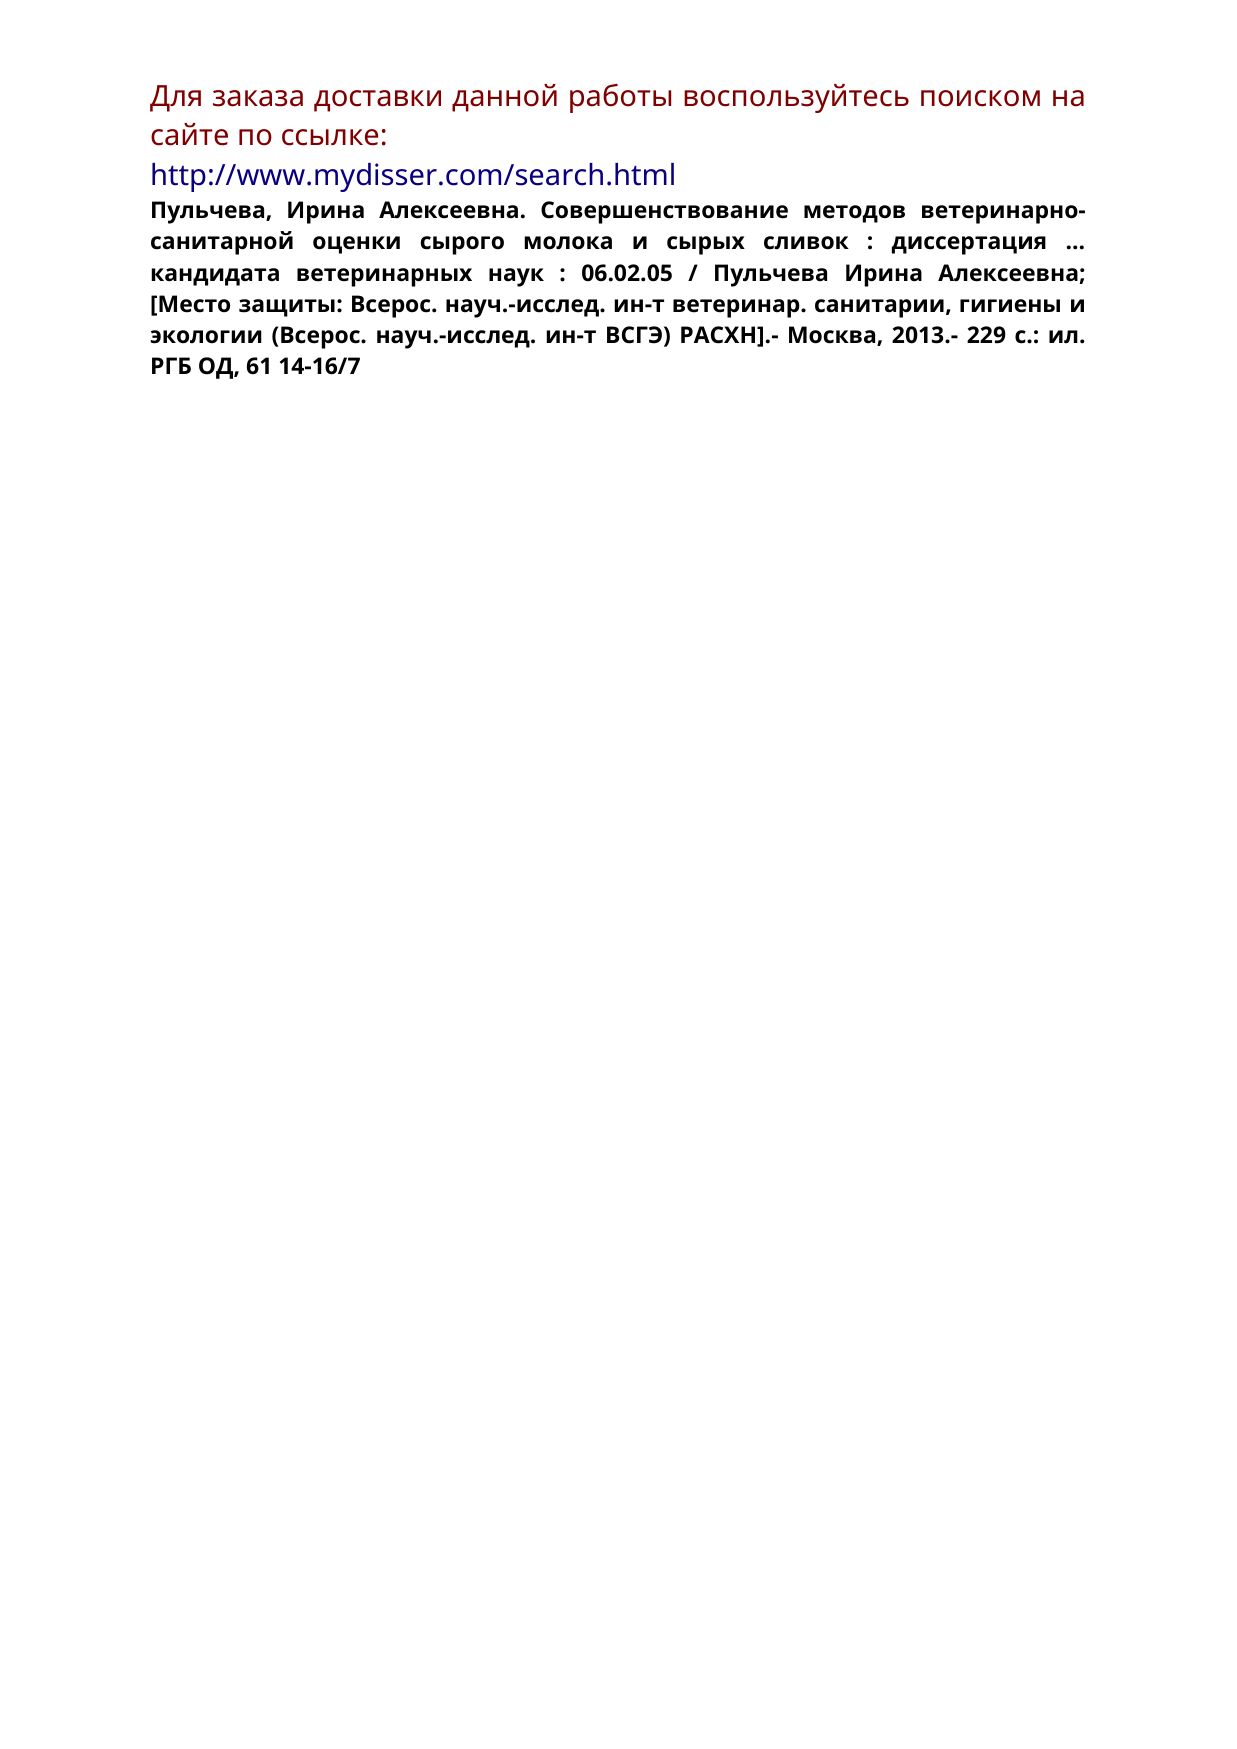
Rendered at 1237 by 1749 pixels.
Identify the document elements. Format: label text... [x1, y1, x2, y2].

text Пульчева, Ирина Алексеевна. Совершенствование методов ветеринарно-санитарной оценки сырого молока и сырых сливок : диссертация ... кандидата ветеринарных наук : 06.02.05 / Пульчева Ирина Алексеевна; [Место защиты: Всерос. науч.-исслед. ин-т ветеринар. санитарии, гигиены и экологии (Всерос. науч.-исслед. ин-т ВСГЭ) РАСХН].- Москва, 2013.- 229 с.: ил. РГБ ОД, 61 14-16/7 [150, 194, 1086, 382]
